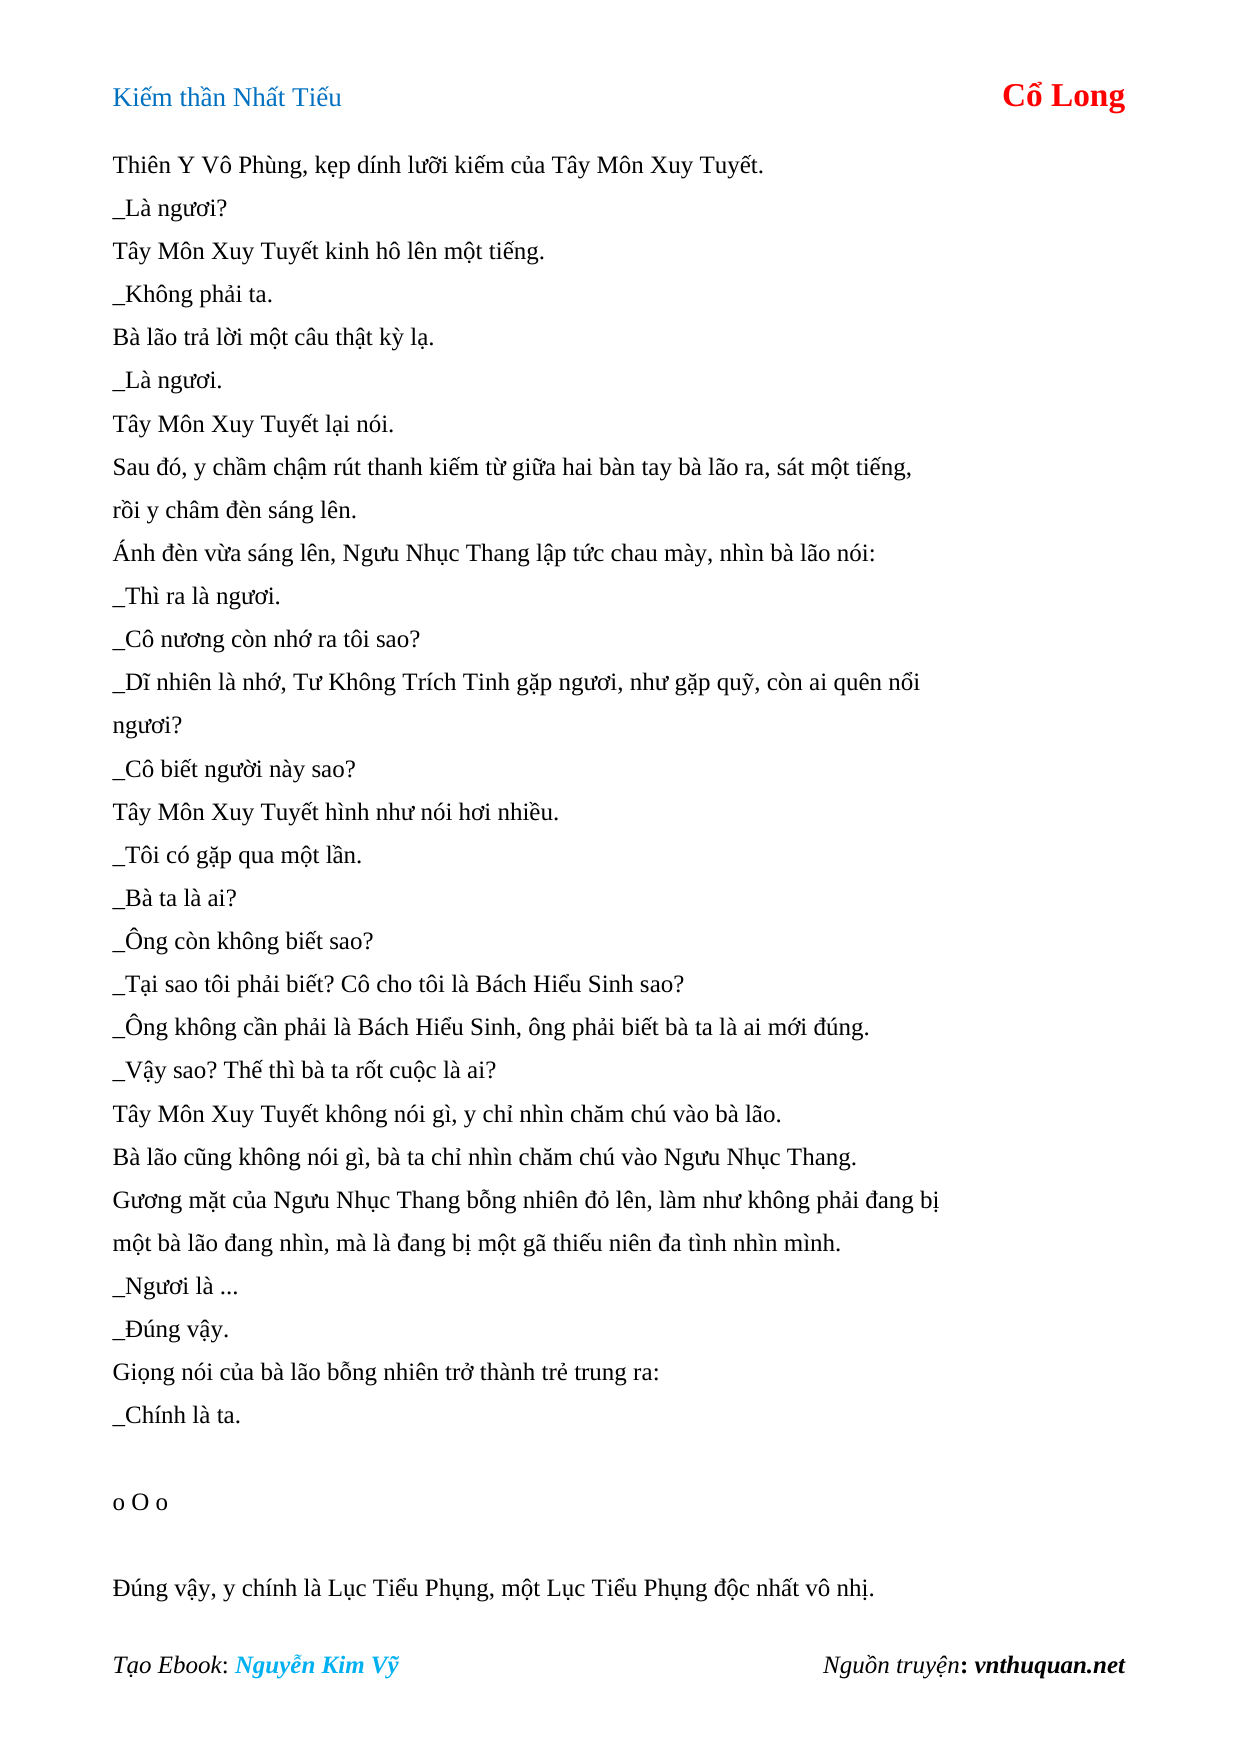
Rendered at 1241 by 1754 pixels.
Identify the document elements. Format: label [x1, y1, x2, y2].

text [112, 150, 1128, 1602]
